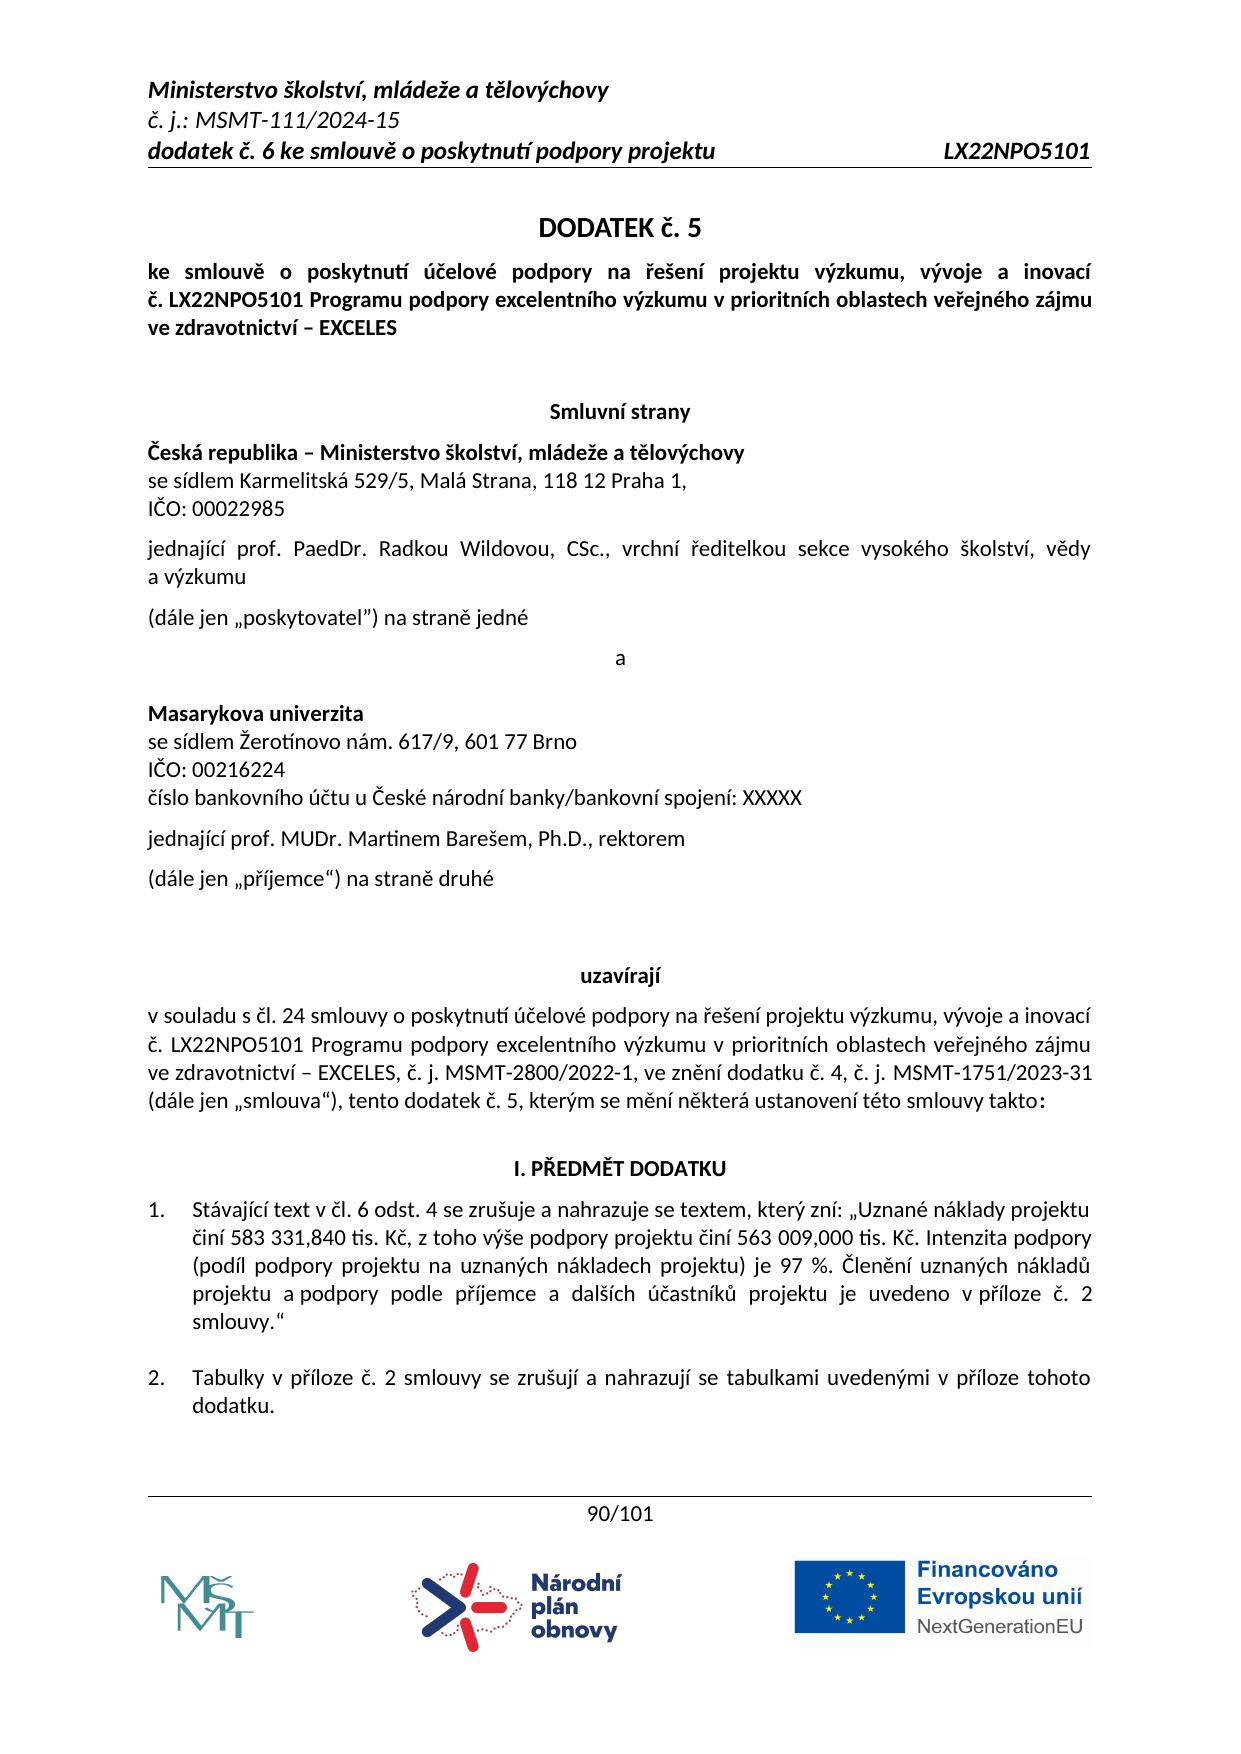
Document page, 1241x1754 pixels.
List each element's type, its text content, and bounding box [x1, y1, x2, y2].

text se sídlem Žerotínovo nám. 617/9, 601 77 Brno [148, 727, 1092, 756]
text v souladu s čl. 24 smlouvy o poskytnutí účelové podpory na řešení projektu výzkumu, vývoje a inovací č. LX22NPO5101 Programu podpory excelentního výzkumu v prioritních oblastech veřejného zájmu ve zdravotnictví – EXCELES, č. j. MSMT-2800/2022-1, ve znění dodatku č. 4, č. j. MSMT-1751/2023-31 (dále jen „smlouva“), tento dodatek č. 5, kterým se mění některá ustanovení této smlouvy takto: [148, 1002, 1092, 1114]
list Tabulky v příloze č. 2 smlouvy se zrušují a nahrazují se tabulkami uvedenými v příloze tohoto dodatku. [148, 1363, 1092, 1419]
text jednající prof. MUDr. Martinem Barešem, Ph.D., rektorem [148, 824, 1092, 852]
text IČO: 00216224 [148, 756, 1092, 783]
text uzavírají [148, 961, 1092, 989]
text I. PŘEDMĚT DODATKU [148, 1154, 1092, 1182]
text číslo bankovního účtu u České národní banky/bankovní spojení: XXXXX [148, 783, 1092, 812]
picture [411, 1563, 623, 1652]
text (dále jen „poskytovatel”) na straně jedné [148, 603, 1092, 631]
text ke smlouvě o poskytnutí účelové podpory na řešení projektu výzkumu, vývoje a inovací č. LX22NPO5101 Programu podpory excelentního výzkumu v prioritních oblastech veřejného zájmu ve zdravotnictví – EXCELES [148, 257, 1092, 341]
text a [148, 643, 1092, 671]
text jednající prof. PaedDr. Radkou Wildovou, CSc., vrchní ředitelkou sekce vysokého školství, vědy a výzkumu [148, 534, 1092, 590]
text IČO: 00022985 [148, 494, 1092, 522]
picture [788, 1555, 1093, 1652]
text (dále jen „příjemce“) na straně druhé [148, 864, 1092, 893]
text Česká republika – Ministerstvo školství, mládeže a tělovýchovy [148, 438, 1092, 466]
text Dodatek č. 5 [148, 209, 1092, 245]
list Stávající text v čl. 6 odst. 4 se zrušuje a nahrazuje se textem, který zní: „Uznané náklady projektu činí 583 331,840 tis. Kč, z toho výše podpory projektu činí 563 009,000 tis. Kč. Intenzita podpory (podíl podpory projektu na uznaných nákladech projektu) je 97 %. Členění uznaných nákladů projektu a podpory podle příjemce a dalších účastníků projektu je uvedeno v příloze č. 2 smlouvy.“ [148, 1195, 1092, 1335]
text Smluvní strany [148, 397, 1092, 425]
picture [147, 1562, 268, 1652]
text se sídlem Karmelitská 529/5, Malá Strana, 118 12 Praha 1, [148, 466, 1092, 494]
text Masarykova univerzita [148, 699, 1092, 727]
